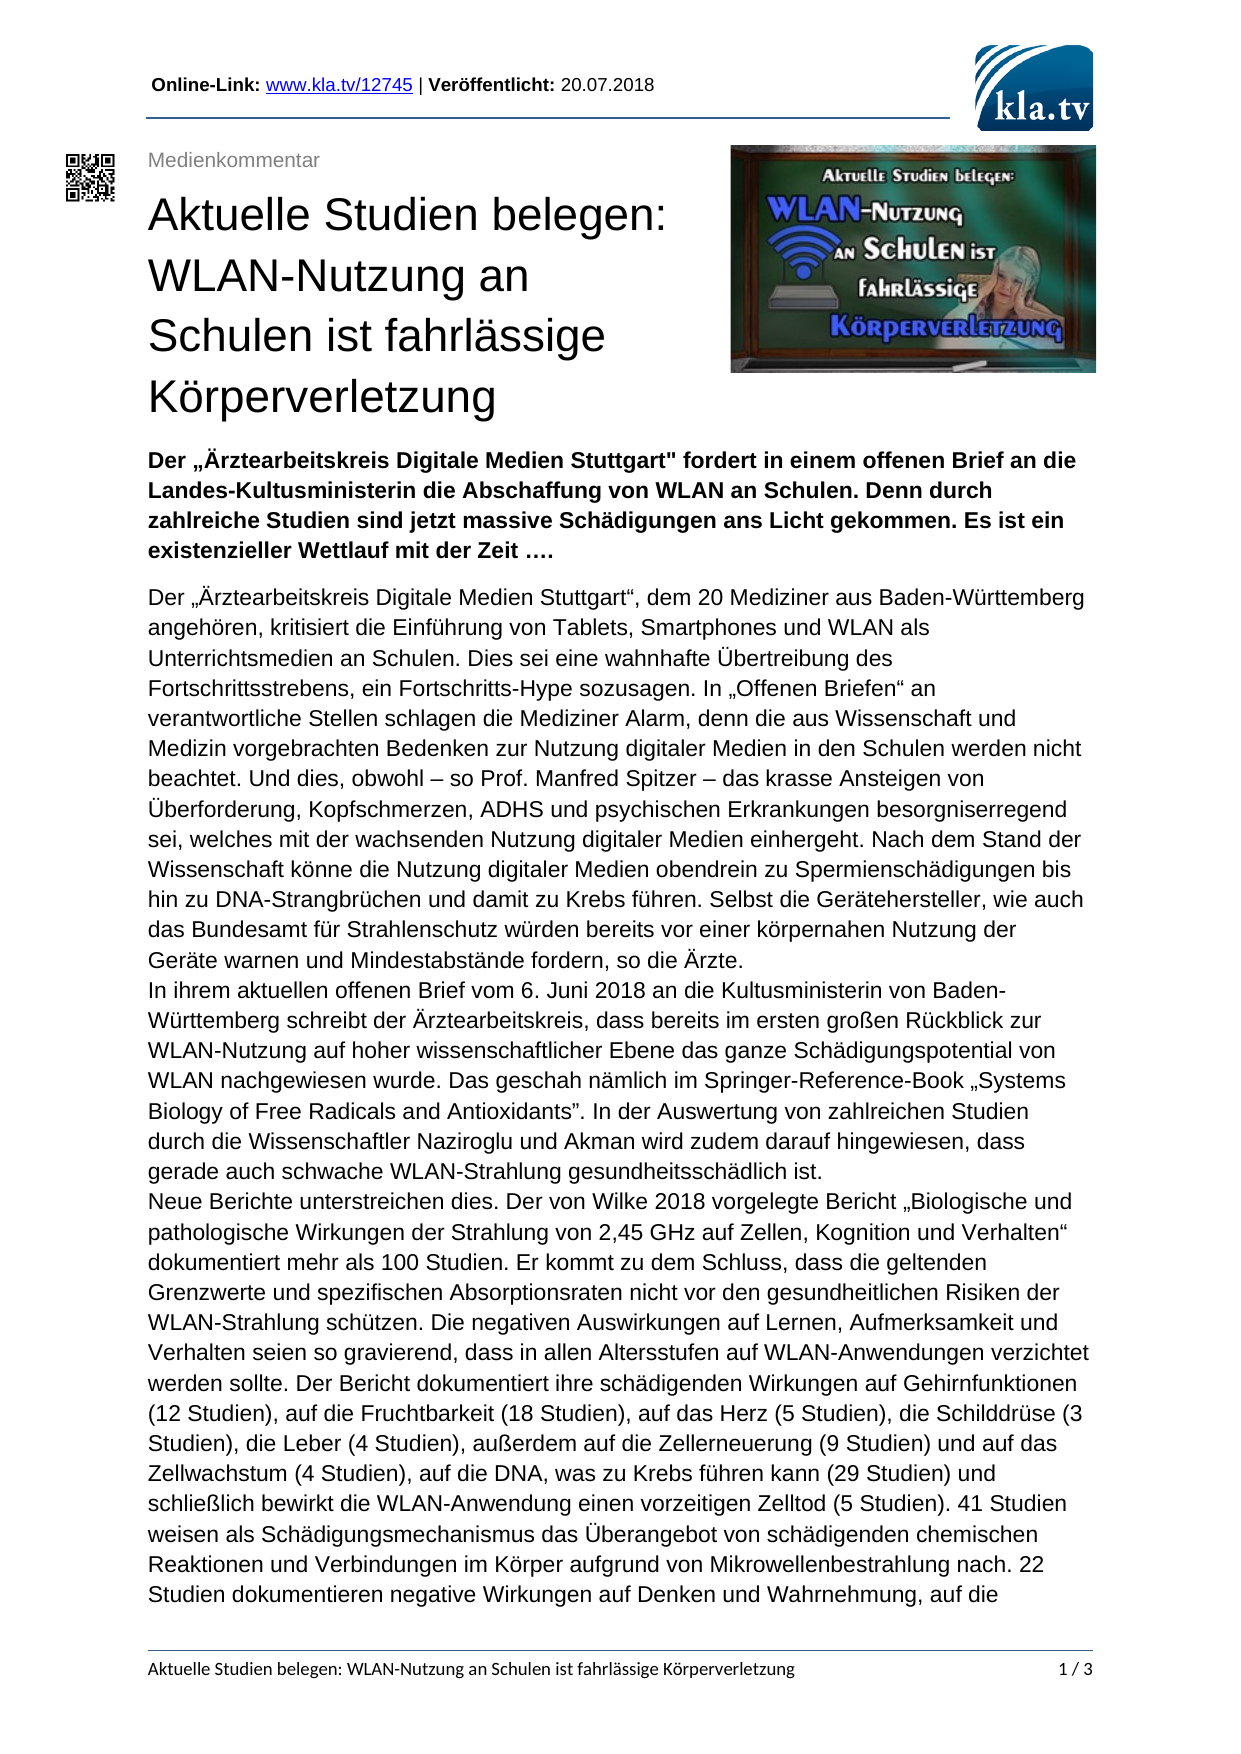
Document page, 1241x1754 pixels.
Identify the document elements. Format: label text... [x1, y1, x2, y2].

text Medienkommentar [148, 148, 1093, 172]
text Aktuelle Studien belegen: WLAN-Nutzung an Schulen ist fahrlässige Körperverletzung [148, 188, 1093, 422]
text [148, 584, 1093, 1607]
text Der „Ärztearbeitskreis Digitale Medien Stuttgart" fordert in einem offenen Brief an die Landes-Kultusministerin die Abschaffung von WLAN an Schulen. Denn durch zahlreiche Studien sind jetzt massive Schädigungen ans Licht gekommen. Es ist ein existenzieller Wettlauf mit der Zeit …. [148, 447, 1093, 564]
